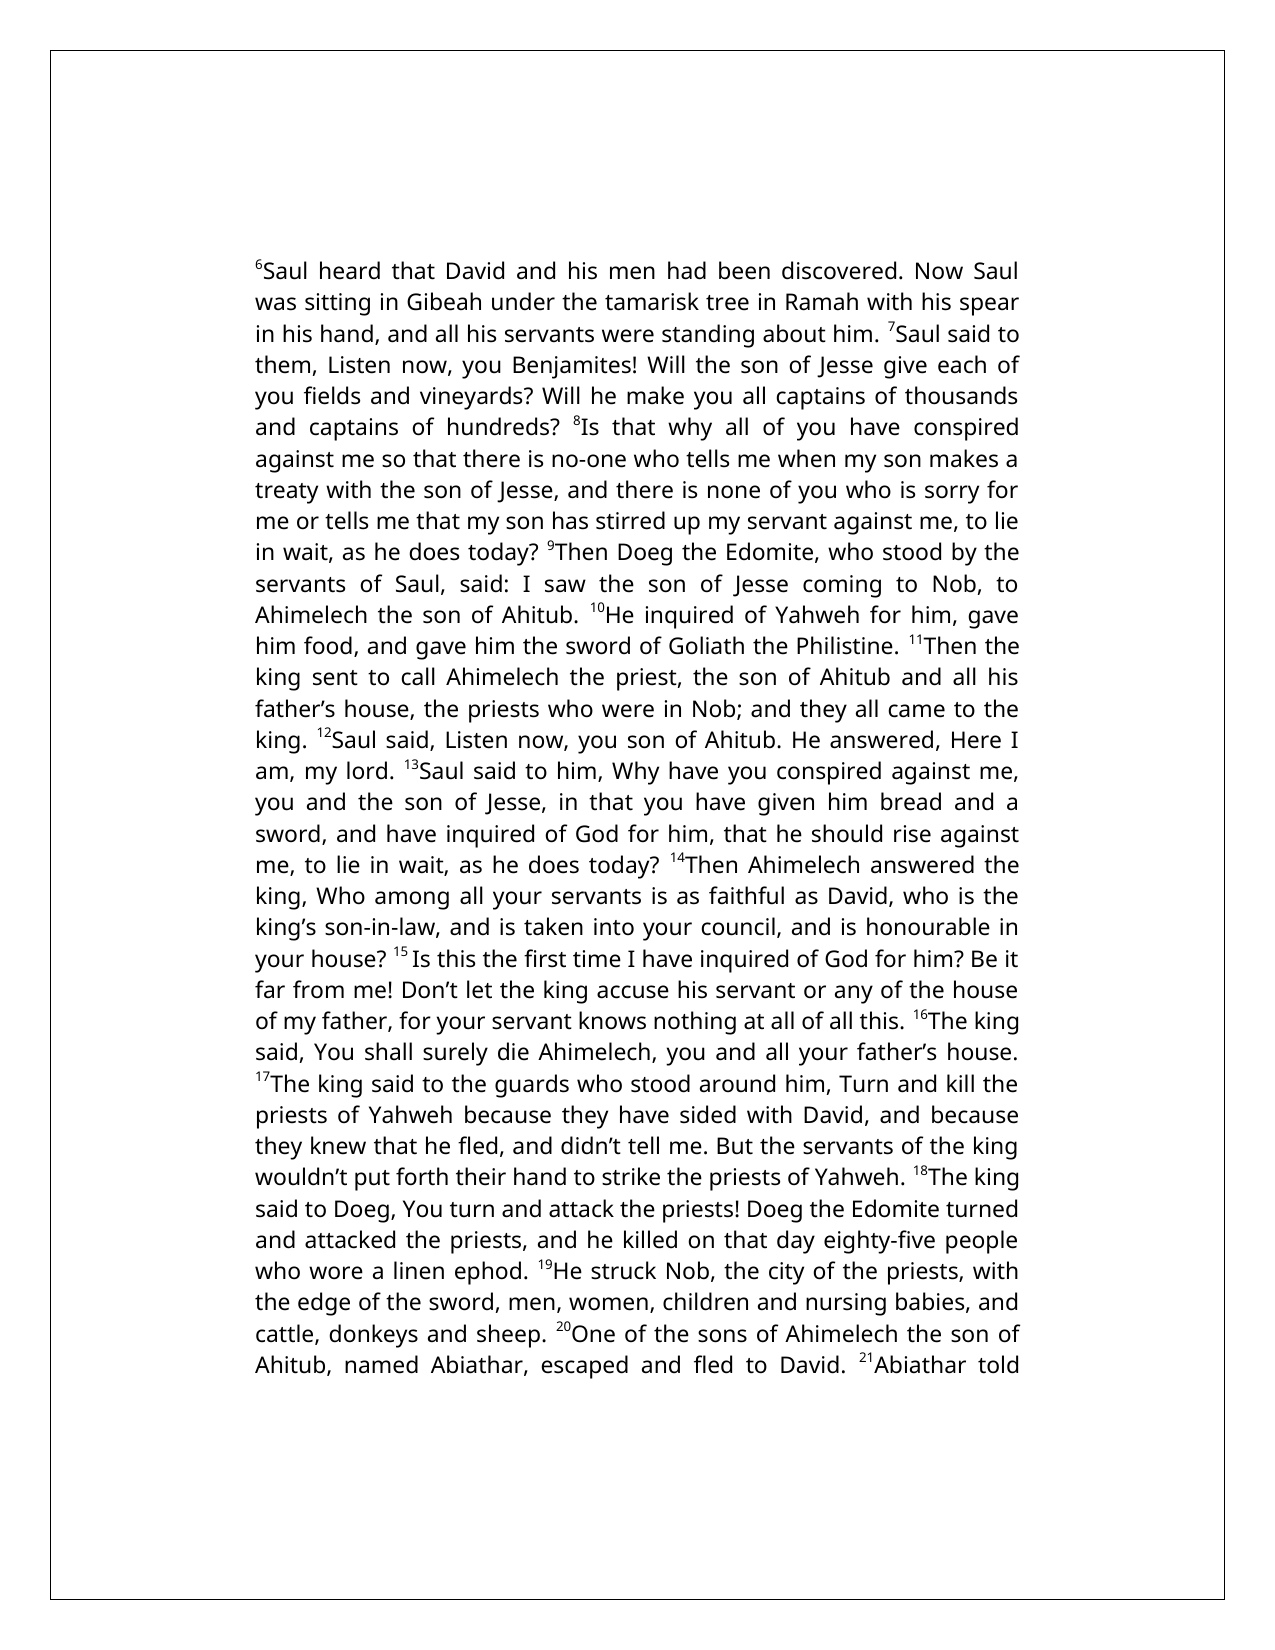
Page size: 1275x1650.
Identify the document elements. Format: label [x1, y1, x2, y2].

text [255, 255, 1020, 1380]
